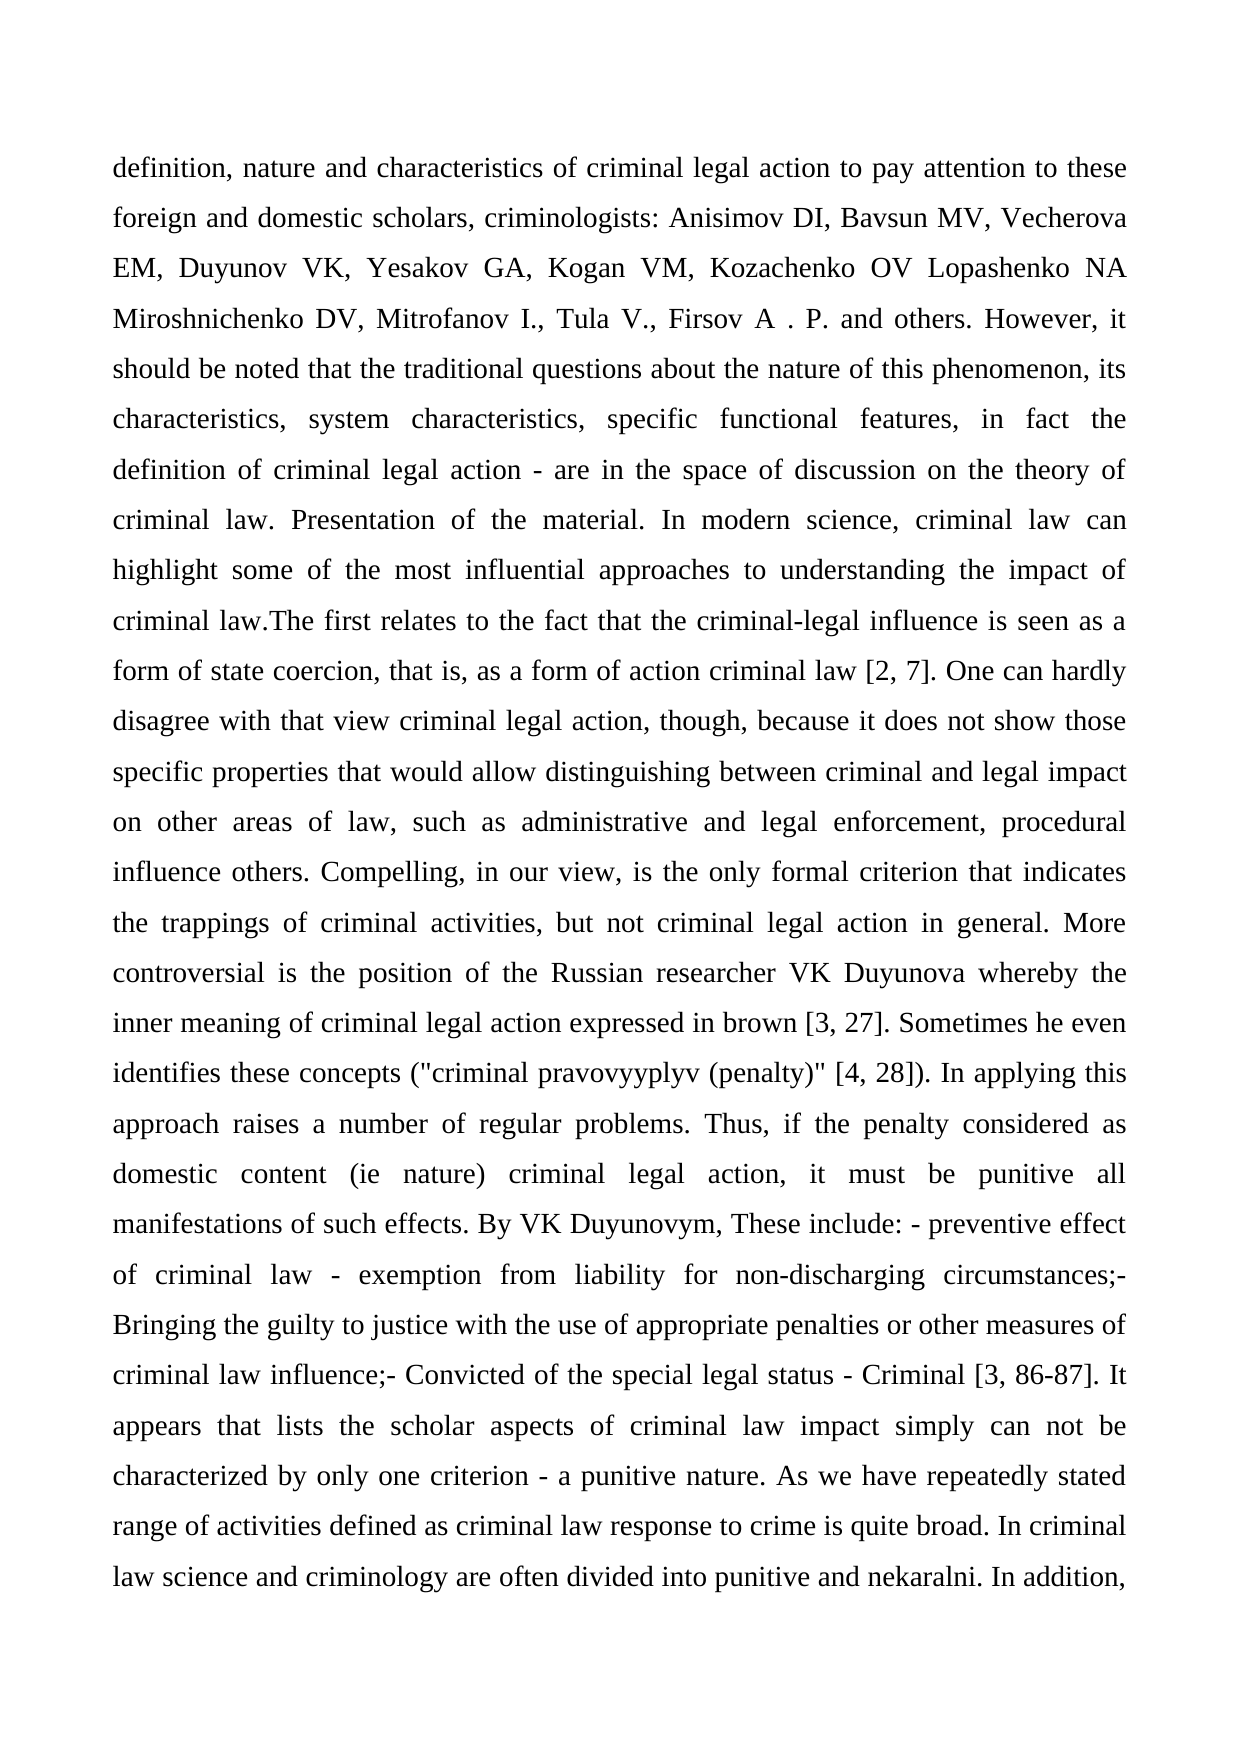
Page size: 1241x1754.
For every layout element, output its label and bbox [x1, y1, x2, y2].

text [112, 150, 1128, 1592]
